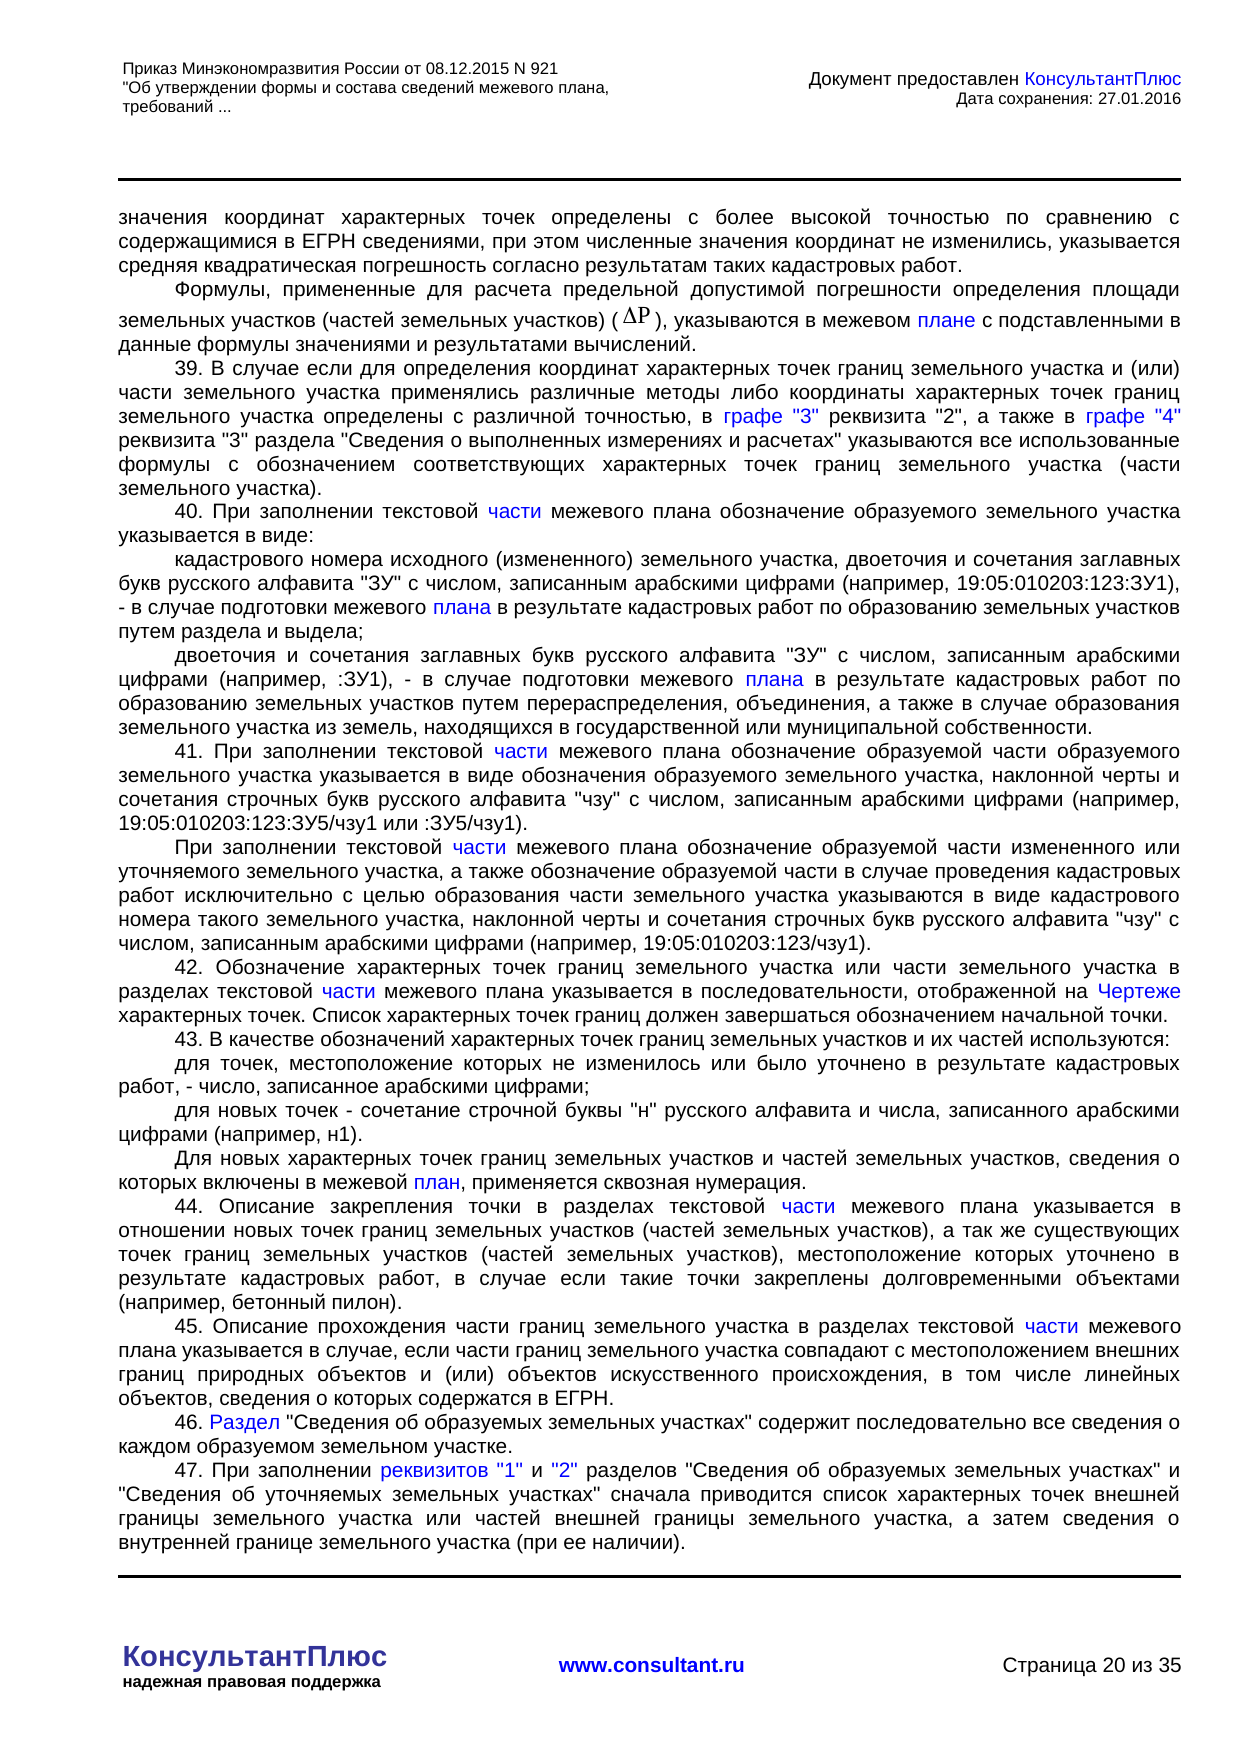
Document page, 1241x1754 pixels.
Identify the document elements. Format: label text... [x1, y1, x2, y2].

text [118, 205, 1181, 277]
text кадастрового номера исходного (измененного) земельного участка, двоеточия и сочетания заглавных букв русского алфавита "ЗУ" с числом, записанным арабскими цифрами (например, 19:05:010203:123:ЗУ1), - в случае подготовки межевого плана в результате кадастровых работ по образованию земельных участков путем раздела и выдела; [118, 547, 1181, 643]
text 39. В случае если для определения координат характерных точек границ земельного участка и (или) части земельного участка применялись различные методы либо координаты характерных точек границ земельного участка определены с различной точностью, в графе "3" реквизита "2", а также в графе "4" реквизита "3" раздела "Сведения о выполненных измерениях и расчетах" указываются все использованные формулы с обозначением соответствующих характерных точек границ земельного участка (части земельного участка). [118, 356, 1181, 499]
text двоеточия и сочетания заглавных букв русского алфавита "ЗУ" с числом, записанным арабскими цифрами (например, :ЗУ1), - в случае подготовки межевого плана в результате кадастровых работ по образованию земельных участков путем перераспределения, объединения, а также в случае образования земельного участка из земель, находящихся в государственной или муниципальной собственности. [118, 643, 1181, 739]
text 46. Раздел "Сведения об образуемых земельных участках" содержит последовательно все сведения о каждом образуемом земельном участке. [118, 1410, 1181, 1458]
text 42. Обозначение характерных точек границ земельного участка или части земельного участка в разделах текстовой части межевого плана указывается в последовательности, отображенной на Чертеже характерных точек. Список характерных точек границ должен завершаться обозначением начальной точки. [118, 954, 1181, 1026]
text Формулы, примененные для расчета предельной допустимой погрешности определения площади земельных участков (частей земельных участков) (), указываются в межевом плане с подставленными в данные формулы значениями и результатами вычислений. [118, 277, 1181, 356]
text 40. При заполнении текстовой части межевого плана обозначение образуемого земельного участка указывается в виде: [118, 499, 1181, 547]
text для точек, местоположение которых не изменилось или было уточнено в результате кадастровых работ, - число, записанное арабскими цифрами; [118, 1050, 1181, 1098]
text Для новых характерных точек границ земельных участков и частей земельных участков, сведения о которых включены в межевой план, применяется сквозная нумерация. [118, 1146, 1181, 1194]
text 45. Описание прохождения части границ земельного участка в разделах текстовой части межевого плана указывается в случае, если части границ земельного участка совпадают с местоположением внешних границ природных объектов и (или) объектов искусственного происхождения, в том числе линейных объектов, сведения о которых содержатся в ЕГРН. [118, 1314, 1181, 1410]
text 43. В качестве обозначений характерных точек границ земельных участков и их частей используются: [118, 1026, 1181, 1050]
text При заполнении текстовой части межевого плана обозначение образуемой части измененного или уточняемого земельного участка, а также обозначение образуемой части в случае проведения кадастровых работ исключительно с целью образования части земельного участка указываются в виде кадастрового номера такого земельного участка, наклонной черты и сочетания строчных букв русского алфавита "чзу" с числом, записанным арабскими цифрами (например, 19:05:010203:123/чзу1). [118, 835, 1181, 954]
text 41. При заполнении текстовой части межевого плана обозначение образуемой части образуемого земельного участка указывается в виде обозначения образуемого земельного участка, наклонной черты и сочетания строчных букв русского алфавита "чзу" с числом, записанным арабскими цифрами (например, 19:05:010203:123:ЗУ5/чзу1 или :ЗУ5/чзу1). [118, 739, 1181, 835]
text для новых точек - сочетание строчной буквы "н" русского алфавита и числа, записанного арабскими цифрами (например, н1). [118, 1098, 1181, 1146]
text 44. Описание закрепления точки в разделах текстовой части межевого плана указывается в отношении новых точек границ земельных участков (частей земельных участков), а так же существующих точек границ земельных участков (частей земельных участков), местоположение которых уточнено в результате кадастровых работ, в случае если такие точки закреплены долговременными объектами (например, бетонный пилон). [118, 1194, 1181, 1314]
text 47. При заполнении реквизитов "1" и "2" разделов "Сведения об образуемых земельных участках" и "Сведения об уточняемых земельных участках" сначала приводится список характерных точек внешней границы земельного участка или частей внешней границы земельного участка, а затем сведения о внутренней границе земельного участка (при ее наличии). [118, 1458, 1181, 1553]
